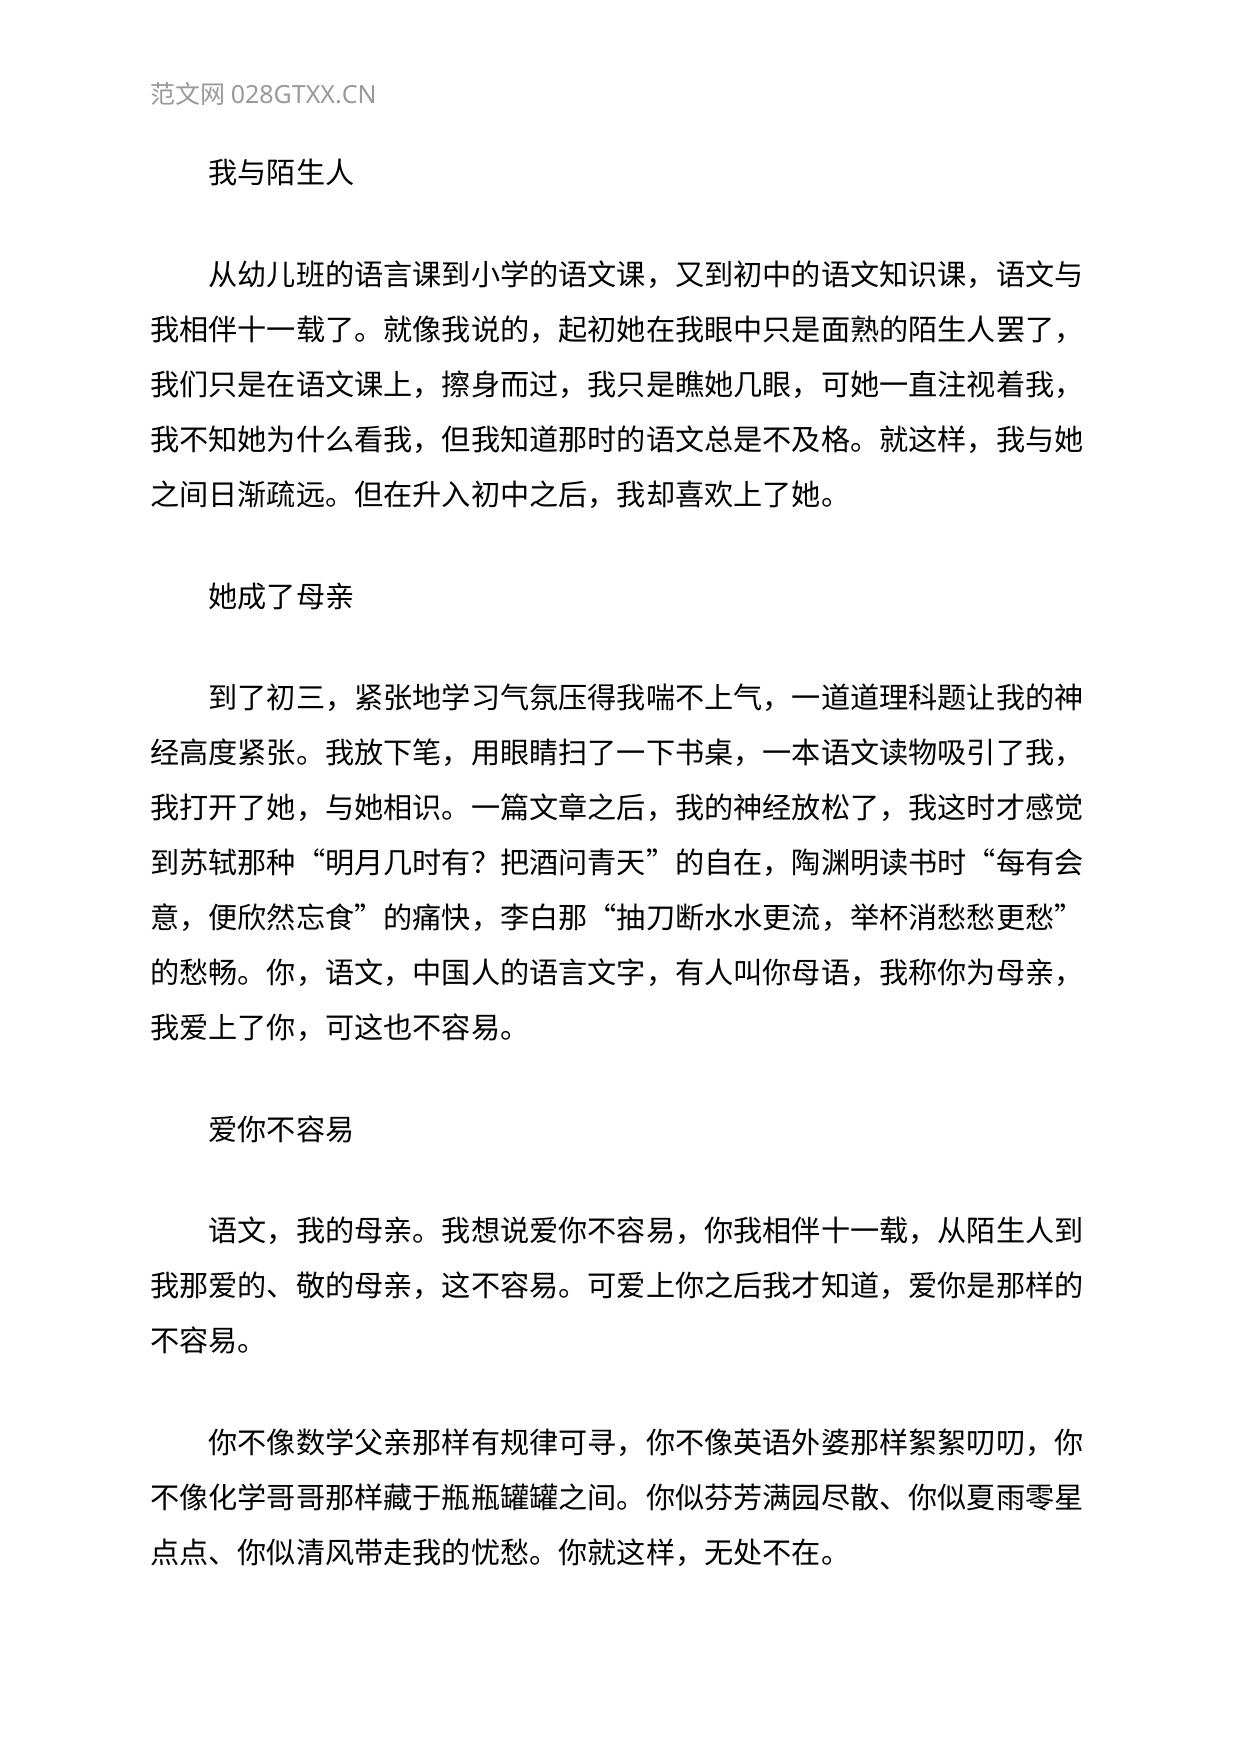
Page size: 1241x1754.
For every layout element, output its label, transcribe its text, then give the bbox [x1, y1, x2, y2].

text 到了初三，紧张地学习气氛压得我喘不上气，一道道理科题让我的神经高度紧张。我放下笔，用眼睛扫了一下书桌，一本语文读物吸引了我，我打开了她，与她相识。一篇文章之后，我的神经放松了，我这时才感觉到苏轼那种“明月几时有？把酒问青天”的自在，陶渊明读书时“每有会意，便欣然忘食”的痛快，李白那“抽刀断水水更流，举杯消愁愁更愁”的愁畅。你，语文，中国人的语言文字，有人叫你母语，我称你为母亲，我爱上了你，可这也不容易。 [150, 675, 1090, 1047]
text 她成了母亲 [150, 573, 1090, 615]
text 从幼儿班的语言课到小学的语文课，又到初中的语文知识课，语文与我相伴十一载了。就像我说的，起初她在我眼中只是面熟的陌生人罢了，我们只是在语文课上，擦身而过，我只是瞧她几眼，可她一直注视着我，我不知她为什么看我，但我知道那时的语文总是不及格。就这样，我与她之间日渐疏远。但在升入初中之后，我却喜欢上了她。 [150, 252, 1090, 514]
text 爱你不容易 [150, 1106, 1090, 1148]
text 你不像数学父亲那样有规律可寻，你不像英语外婆那样絮絮叨叨，你不像化学哥哥那样藏于瓶瓶罐罐之间。你似芬芳满园尽散、你似夏雨零星点点、你似清风带走我的忧愁。你就这样，无处不在。 [150, 1419, 1090, 1571]
text 我与陌生人 [150, 150, 1090, 192]
text 语文，我的母亲。我想说爱你不容易，你我相伴十一载，从陌生人到我那爱的、敬的母亲，这不容易。可爱上你之后我才知道，爱你是那样的不容易。 [150, 1208, 1090, 1360]
